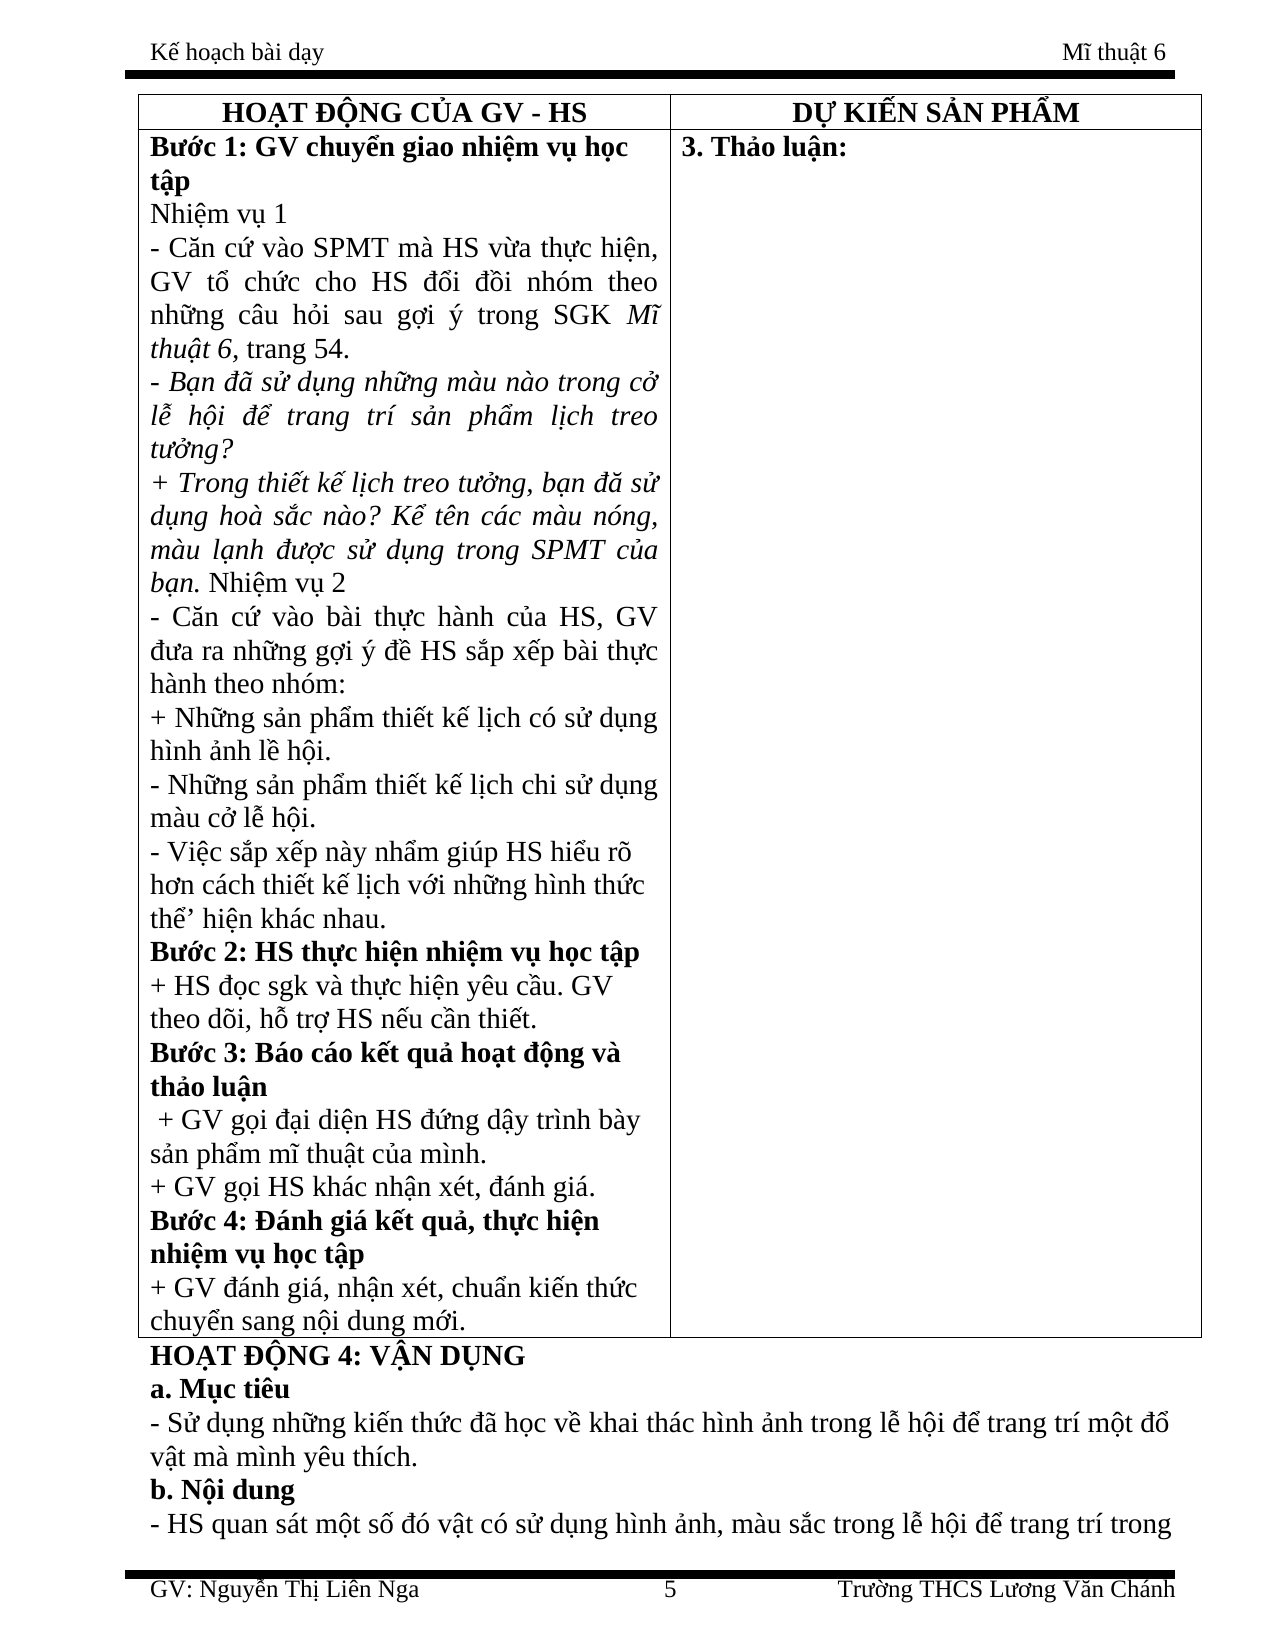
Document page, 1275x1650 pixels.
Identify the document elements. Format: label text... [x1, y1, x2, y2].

table_header DỰ KIẾN SẢN PHẨM [671, 95, 1201, 128]
table_cell 3. Thảo luận: [671, 130, 1201, 1337]
text HOẠT ĐỘNG 4: VẬN DỤNG [150, 1338, 1191, 1372]
table_header HOẠT ĐỘNG CỦA GV - HS [139, 95, 670, 128]
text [150, 1372, 1191, 1539]
table_cell Bước 1: GV chuyển giao nhiệm vụ học tập Nhiệm vụ 1 - Căn cứ vào SPMT mà HS vừa thực hiện, GV tổ chức cho HS đổi đồi nhóm theo những câu hỏi sau gợi ý trong SGK Mĩ thuật 6, trang 54. - Bạn đã sử dụng những màu nào trong cở lễ hội để trang trí sản phẩm lịch treo tưởng? + Trong thiết kế lịch treo tưởng, bạn đă sử dụng hoà sắc nào? Kể tên các màu nóng, màu lạnh được sử dụng trong SPMT của bạn. Nhiệm vụ 2 - Căn cứ vào bài thực hành của HS, GV đưa ra những gợi ý đề HS sắp xếp bài thực hành theo nhóm: + Những sản phẩm thiết kế lịch có sử dụng hình ảnh lề hội. - Những sản phẩm thiết kế lịch chi sử dụng màu cở lễ hội. - Việc sắp xếp này nhẩm giúp HS hiểu rõ hơn cách thiết kế lịch với những hình thức thể’ hiện khác nhau. Bước 2: HS thực hiện nhiệm vụ học tập + HS đọc sgk và thực hiện yêu cầu. GV theo dõi, hỗ trợ HS nếu cần thiết. Bước 3: Báo cáo kết quả hoạt động và thảo luận + GV gọi đại diện HS đứng dậy trình bày sản phẩm mĩ thuật của mình. + GV gọi HS khác nhận xét, đánh giá. Bước 4: Đánh giá kết quả, thực hiện nhiệm vụ học tập + GV đánh giá, nhận xét, chuẩn kiến thức chuyển sang nội dung mới. [139, 130, 670, 1337]
